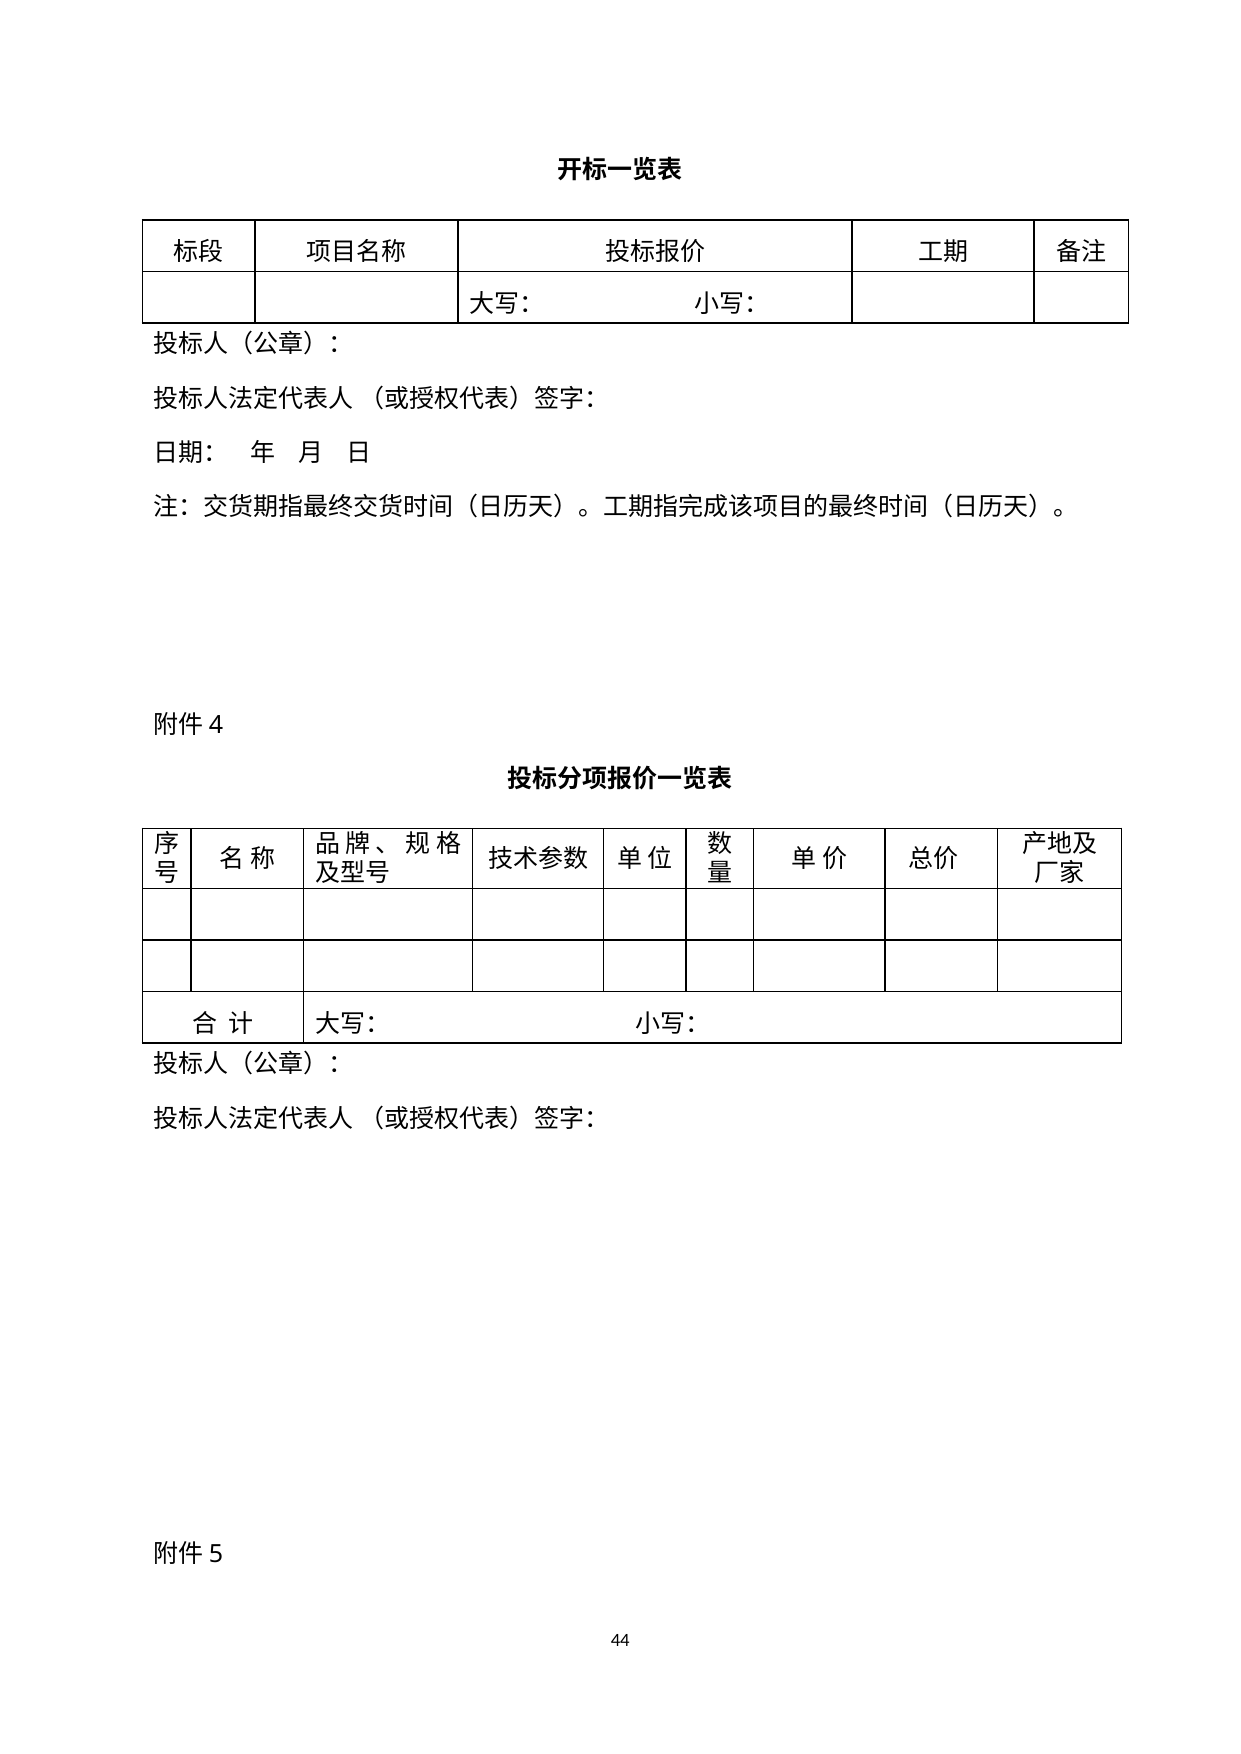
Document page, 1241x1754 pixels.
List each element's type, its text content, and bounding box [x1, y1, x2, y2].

text 投标分项报价一览表 [153, 759, 1087, 795]
table_cell [754, 889, 884, 939]
table_header 序号 [143, 829, 190, 887]
text 注：交货期指最终交货时间（日历天）。工期指完成该项目的最终时间（日历天）。 [153, 487, 1087, 523]
table_cell 大写： 小写： [459, 272, 851, 322]
table_cell [886, 941, 997, 991]
table_cell [604, 889, 685, 939]
table_cell [143, 272, 254, 322]
table_cell [1035, 272, 1128, 322]
text 投标人法定代表人 （或授权代表）签字： [153, 378, 1087, 414]
table_cell [256, 272, 457, 322]
table_header 单 价 [754, 829, 884, 887]
table_header 总价 [886, 829, 997, 887]
table_cell [143, 889, 190, 939]
table_cell [853, 272, 1033, 322]
table_cell [998, 941, 1121, 991]
table_cell [304, 889, 472, 939]
table_cell [998, 889, 1121, 939]
text 附件5 [153, 1533, 1087, 1569]
table_header 备注 [1035, 221, 1128, 271]
table_header 产地及 厂家 [998, 829, 1121, 887]
text 开标一览表 [153, 150, 1087, 186]
table_cell [143, 941, 190, 991]
table_cell [604, 941, 685, 991]
table_cell [687, 889, 753, 939]
text 日期： 年 月 日 [153, 432, 1087, 469]
table_header 标段 [143, 221, 254, 271]
table_cell [192, 941, 303, 991]
table_header 项目名称 [256, 221, 457, 271]
table_header 工期 [853, 221, 1033, 271]
table_cell [192, 889, 303, 939]
table_header 品牌、规格及型号 [304, 829, 472, 887]
table_cell [687, 941, 753, 991]
text 投标人法定代表人 （或授权代表）签字： [153, 1098, 1087, 1134]
table_cell 大写： 小写： [304, 992, 1121, 1042]
table_header 名 称 [192, 829, 303, 887]
table_cell [886, 889, 997, 939]
table_header 数 量 [687, 829, 753, 887]
table_cell 合 计 [143, 992, 303, 1042]
table_cell [754, 941, 884, 991]
table_cell [304, 941, 472, 991]
table_header 投标报价 [459, 221, 851, 271]
table_header 单 位 [604, 829, 685, 887]
text 投标人（公章）： [153, 324, 1087, 360]
table_cell [473, 889, 603, 939]
text 附件4 [153, 704, 1087, 741]
table_header 技术参数 [473, 829, 603, 887]
text 投标人（公章）： [153, 1044, 1087, 1080]
table_cell [473, 941, 603, 991]
